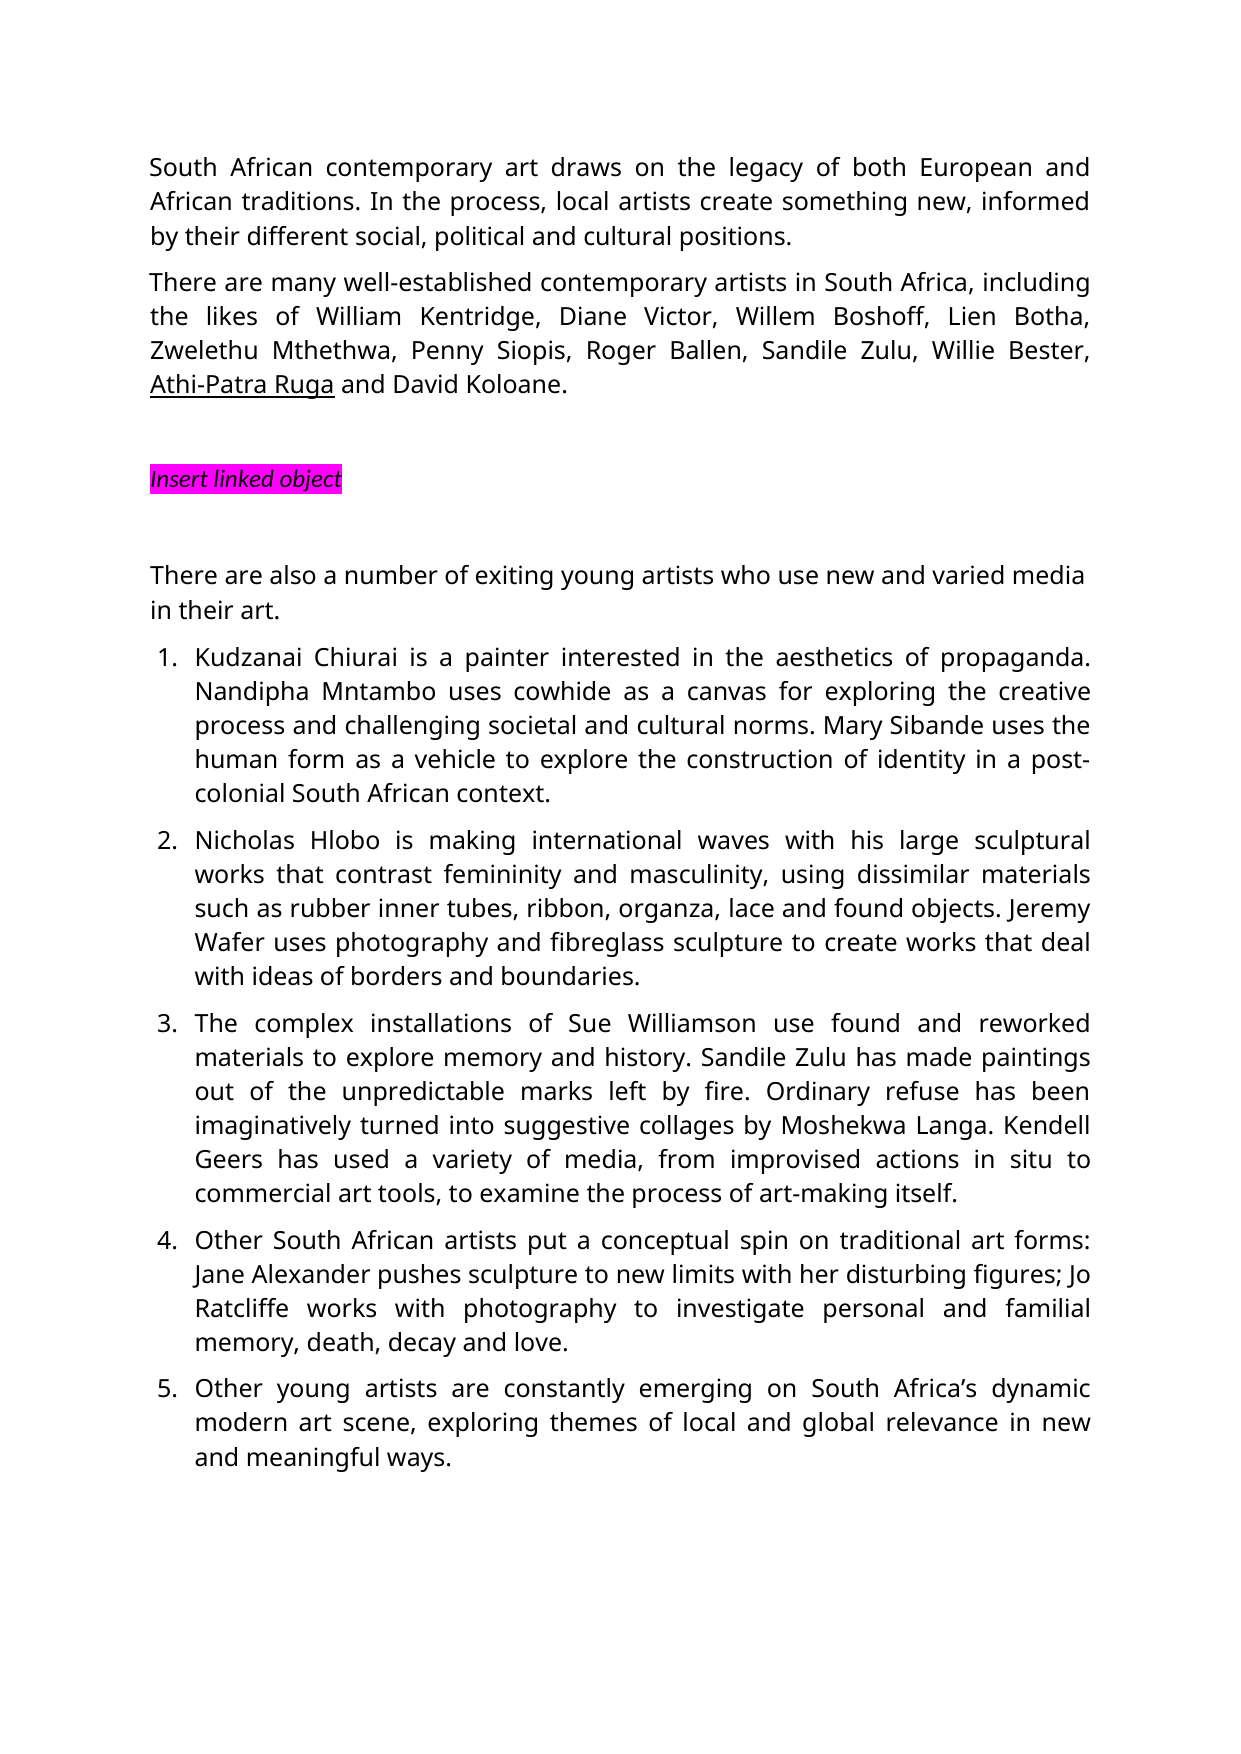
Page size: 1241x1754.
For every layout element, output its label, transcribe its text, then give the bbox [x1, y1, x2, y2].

text South African contemporary art draws on the legacy of both European and African traditions. In the process, local artists create something new, informed by their different social, political and cultural positions. [149, 150, 1092, 252]
list Other South African artists put a conceptual spin on traditional art forms: Jane Alexander pushes sculpture to new limits with her disturbing figures; Jo Ratcliffe works with photography to investigate personal and familial memory, death, decay and love. [157, 1222, 1092, 1358]
list Kudzanai Chiurai is a painter interested in the aesthetics of propaganda. Nandipha Mntambo uses cowhide as a canvas for exploring the creative process and challenging societal and cultural norms. Mary Sibande uses the human form as a vehicle to explore the construction of identity in a post-colonial South African context. [157, 640, 1092, 810]
list Other young artists are constantly emerging on South Africa’s dynamic modern art scene, exploring themes of local and global relevance in new and meaningful ways. [157, 1371, 1092, 1473]
text Insert linked object [150, 463, 1092, 494]
list The complex installations of Sue Williamson use found and reworked materials to explore memory and history. Sandile Zulu has made paintings out of the unpredictable marks left by fire. Ordinary refuse has been imaginatively turned into suggestive collages by Moshekwa Langa. Kendell Geers has used a variety of media, from improvised actions in situ to commercial art tools, to examine the process of art-making itself. [157, 1005, 1092, 1210]
text There are many well-established contemporary artists in South Africa, including the likes of William Kentridge, Diane Victor, Willem Boshoff, Lien Botha, Zwelethu Mthethwa, Penny Siopis, Roger Ballen, Sandile Zulu, Willie Bester, Athi-Patra Ruga and David Koloane. [149, 265, 1092, 401]
list Nicholas Hlobo is making international waves with his large sculptural works that contrast femininity and masculinity, using dissimilar materials such as rubber inner tubes, ribbon, organza, lace and found objects. Jeremy Wafer uses photography and fibreglass sculpture to create works that deal with ideas of borders and boundaries. [157, 823, 1092, 993]
text There are also a number of exiting young artists who use new and varied media in their art. [150, 558, 1092, 627]
